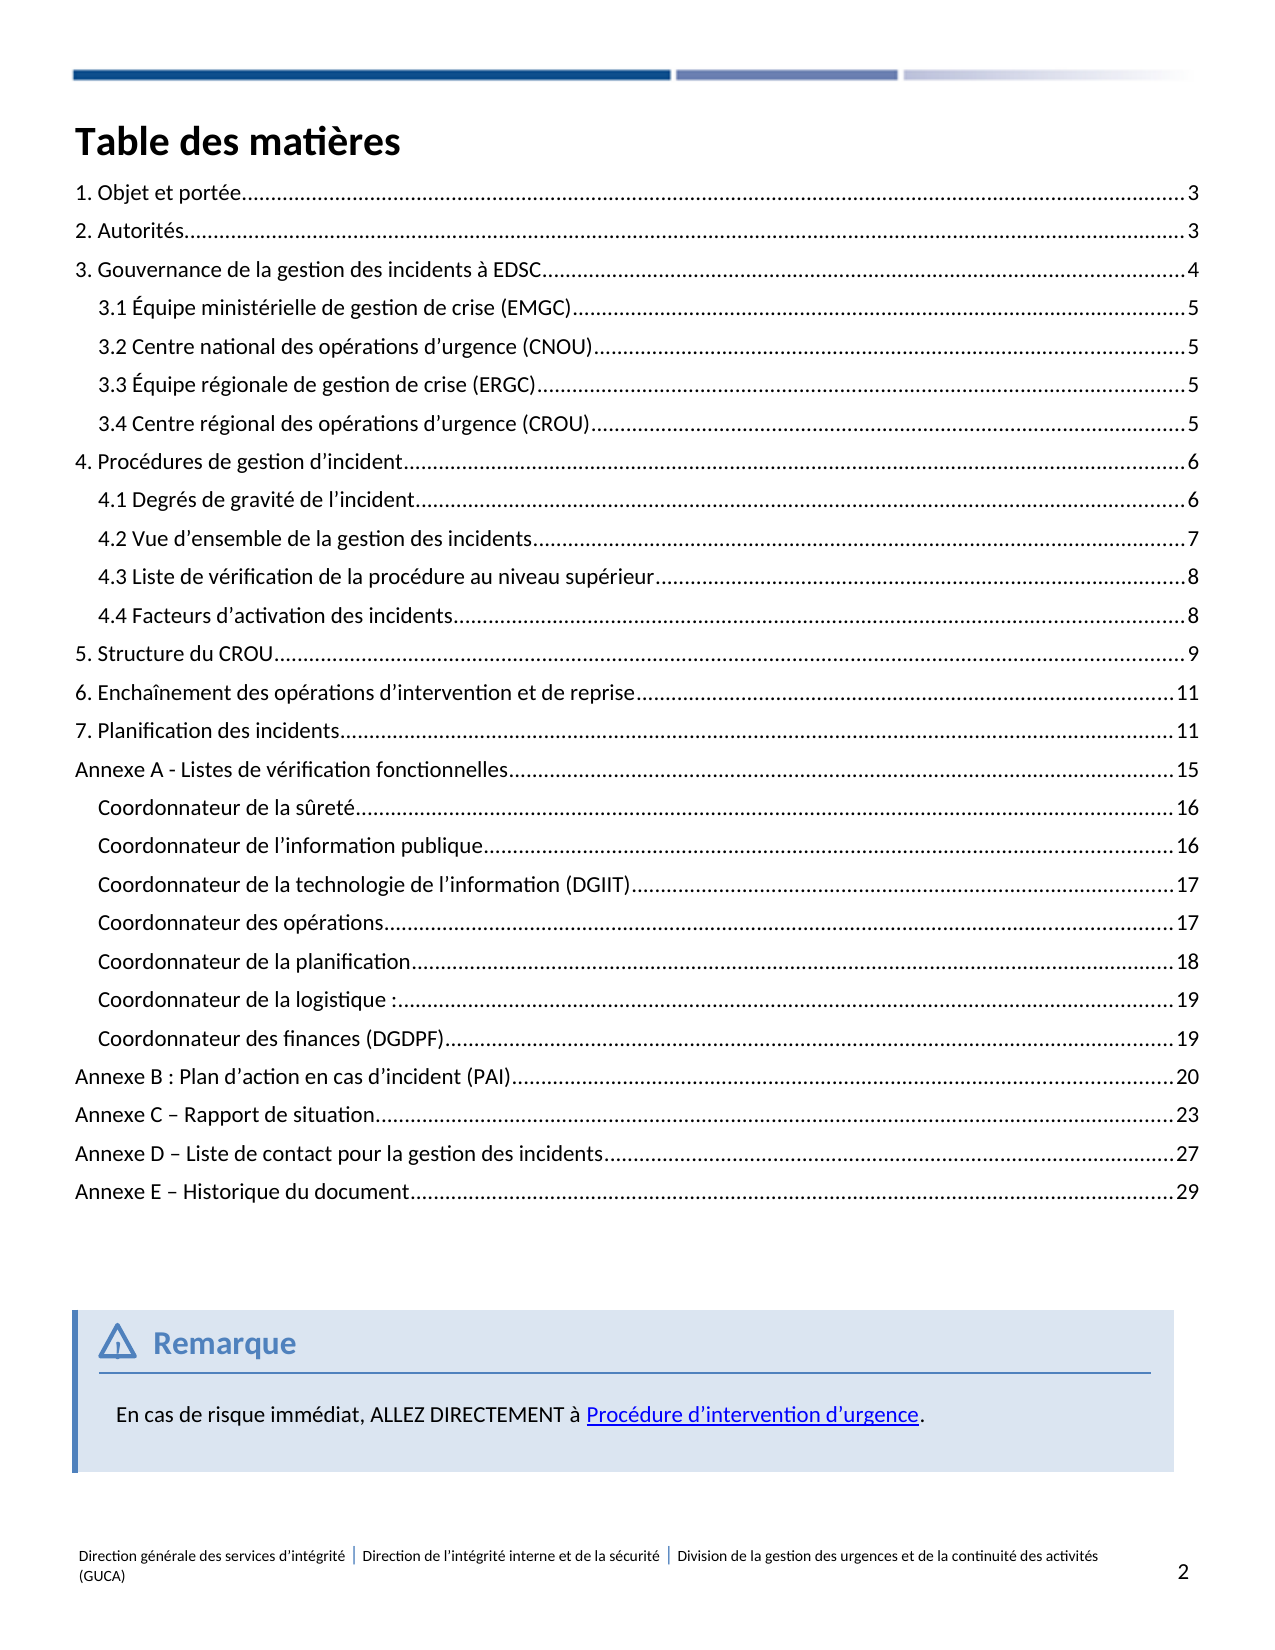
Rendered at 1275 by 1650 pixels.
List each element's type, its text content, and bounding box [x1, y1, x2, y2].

table_header Remarque En cas de risque immédiat, ALLEZ DIRECTEMENT à Procédure d’intervention d’urgence. [78, 1310, 1174, 1472]
picture [66, 60, 1195, 99]
